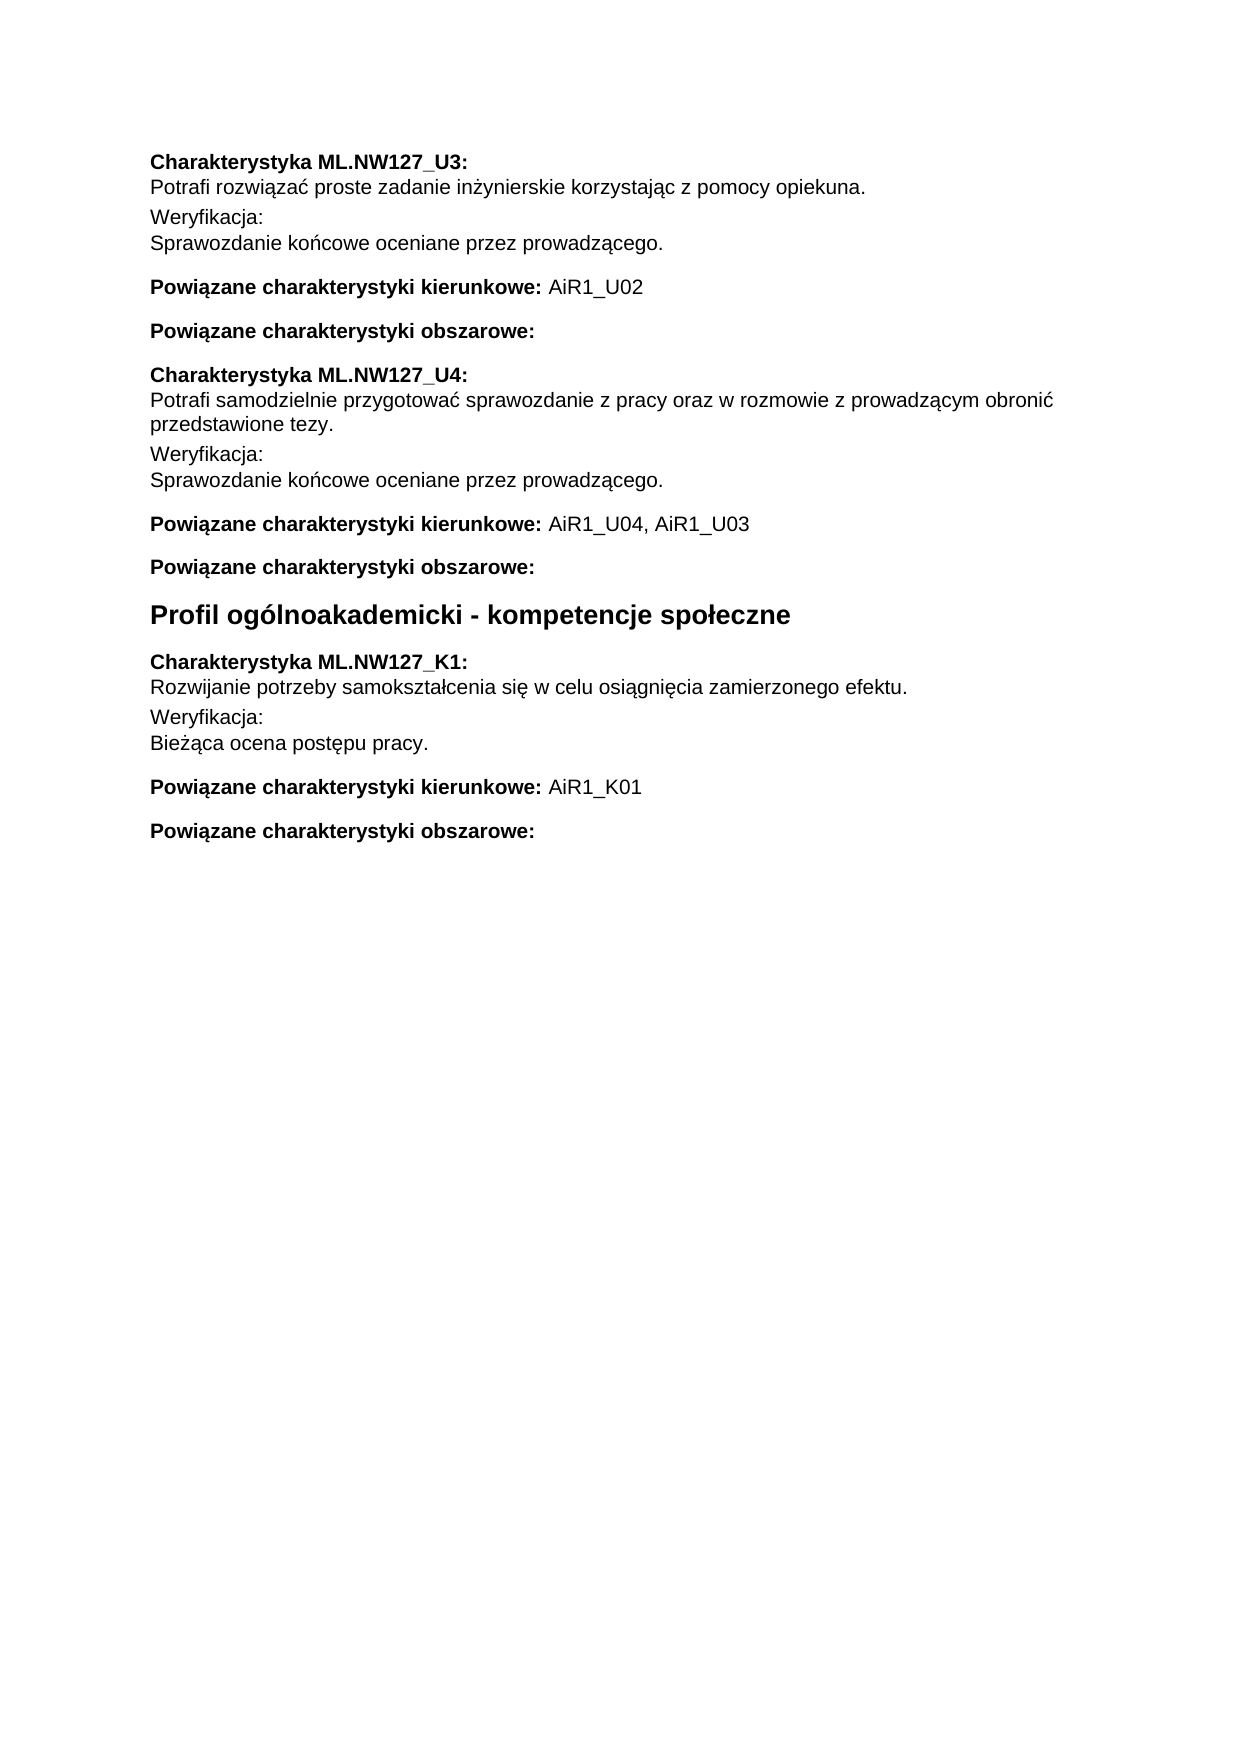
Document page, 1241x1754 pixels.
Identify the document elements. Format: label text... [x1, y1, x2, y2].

text Sprawozdanie końcowe oceniane przez prowadzącego. [150, 468, 1090, 492]
text Powiązane charakterystyki obszarowe: [150, 319, 1090, 343]
text Powiązane charakterystyki obszarowe: [150, 819, 1090, 843]
text Weryfikacja: [150, 442, 1090, 466]
text Powiązane charakterystyki kierunkowe: AiR1_U02 [150, 275, 1090, 299]
text Weryfikacja: [150, 705, 1090, 729]
text Weryfikacja: [150, 205, 1090, 229]
text Charakterystyka ML.NW127_U3: [150, 150, 1090, 174]
text Potrafi rozwiązać proste zadanie inżynierskie korzystając z pomocy opiekuna. [150, 175, 1090, 199]
text Charakterystyka ML.NW127_K1: [150, 650, 1090, 674]
text Charakterystyka ML.NW127_U4: [150, 362, 1090, 386]
text Bieżąca ocena postępu pracy. [150, 731, 1090, 755]
text Sprawozdanie końcowe oceniane przez prowadzącego. [150, 231, 1090, 255]
subtitle Profil ogólnoakademicki - kompetencje społeczne [150, 599, 1090, 630]
text Powiązane charakterystyki kierunkowe: AiR1_U04, AiR1_U03 [150, 511, 1090, 535]
text Potrafi samodzielnie przygotować sprawozdanie z pracy oraz w rozmowie z prowadzącym obronić przedstawione tezy. [150, 387, 1090, 435]
text Powiązane charakterystyki obszarowe: [150, 555, 1090, 579]
text Rozwijanie potrzeby samokształcenia się w celu osiągnięcia zamierzonego efektu. [150, 675, 1090, 699]
text Powiązane charakterystyki kierunkowe: AiR1_K01 [150, 775, 1090, 799]
